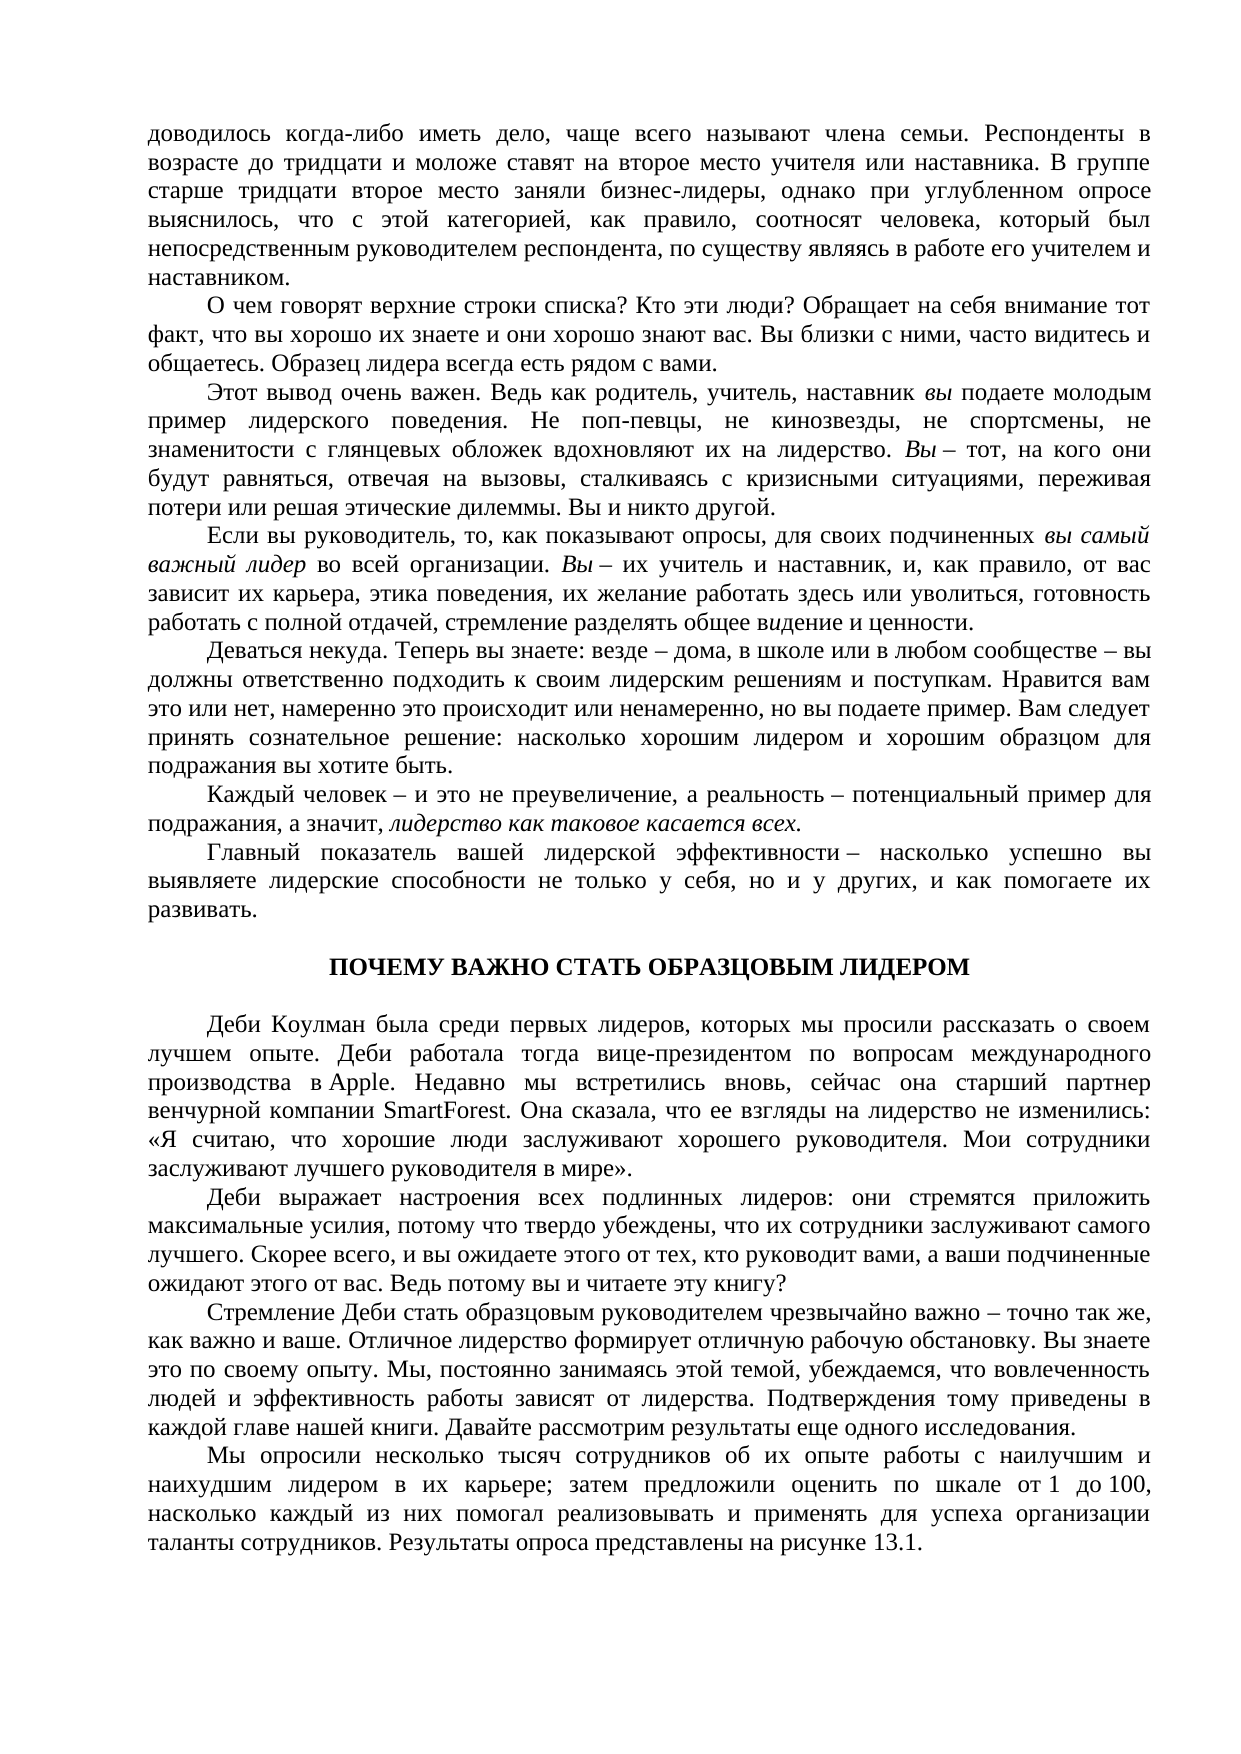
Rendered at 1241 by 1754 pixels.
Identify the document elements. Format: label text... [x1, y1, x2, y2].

text Деби выражает настроения всех подлинных лидеров: они стремятся приложить максимальные усилия, потому что твердо убеждены, что их сотрудники заслуживают самого лучшего. Скорее всего, и вы ожидаете этого от тех, кто руководит вами, а ваши подчиненные ожидают этого от вас. Ведь потому вы и читаете эту книгу? [148, 1182, 1152, 1297]
text Стремление Деби стать образцовым руководителем чрезвычайно важно – точно так же, как важно и ваше. Отличное лидерство формирует отличную рабочую обстановку. Вы знаете это по своему опыту. Мы, постоянно занимаясь этой темой, убеждаемся, что вовлеченность людей и эффективность работы зависят от лидерства. Подтверждения тому приведены в каждой главе нашей книги. Давайте рассмотрим результаты еще одного исследования. [148, 1297, 1152, 1441]
text Мы опросили несколько тысяч сотрудников об их опыте работы с наилучшим и наихудшим лидером в их карьере; затем предложили оценить по шкале от 1 до 100, насколько каждый из них помогал реализовывать и применять для успеха организации таланты сотрудников. Результаты опроса представлены на рисунке 13.1. [148, 1441, 1152, 1556]
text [148, 118, 1152, 291]
text Этот вывод очень важен. Ведь как родитель, учитель, наставник вы подаете молодым пример лидерского поведения. Не поп-певцы, не кинозвезды, не спортсмены, не знаменитости с глянцевых обложек вдохновляют их на лидерство. Вы – тот, на кого они будут равняться, отвечая на вызовы, сталкиваясь с кризисными ситуациями, переживая потери или решая этические дилеммы. Вы и никто другой. [148, 377, 1152, 521]
text О чем говорят верхние строки списка? Кто эти люди? Обращает на себя внимание тот факт, что вы хорошо их знаете и они хорошо знают вас. Вы близки с ними, часто видитесь и общаетесь. Образец лидера всегда есть рядом с вами. [148, 291, 1152, 377]
text Каждый человек – и это не преувеличение, а реальность – потенциальный пример для подражания, а значит, лидерство как таковое касается всех. [148, 779, 1152, 837]
text Деби Коулман была среди первых лидеров, которых мы просили рассказать о своем лучшем опыте. Деби работала тогда вице-президентом по вопросам международного производства в Apple. Недавно мы встретились вновь, сейчас она старший партнер венчурной компании SmartForest. Она сказала, что ее взгляды на лидерство не изменились: «Я считаю, что хорошие люди заслуживают хорошего руководителя. Мои сотрудники заслуживают лучшего руководителя в мире». [148, 1009, 1152, 1182]
subtitle ПОЧЕМУ ВАЖНО СТАТЬ ОБРАЗЦОВЫМ ЛИДЕРОМ [148, 952, 1152, 981]
text Деваться некуда. Теперь вы знаете: везде – дома, в школе или в любом сообществе – вы должны ответственно подходить к своим лидерским решениям и поступкам. Нравится вам это или нет, намеренно это происходит или ненамеренно, но вы подаете пример. Вам следует принять сознательное решение: насколько хорошим лидером и хорошим образцом для подражания вы хотите быть. [148, 636, 1152, 779]
text Если вы руководитель, то, как показывают опросы, для своих подчиненных вы самый важный лидер во всей организации. Вы – их учитель и наставник, и, как правило, от вас зависит их карьера, этика поведения, их желание работать здесь или уволиться, готовность работать с полной отдачей, стремление разделять общее видение и ценности. [148, 521, 1152, 636]
text Главный показатель вашей лидерской эффективности – насколько успешно вы выявляете лидерские способности не только у себя, но и у других, и как помогаете их развивать. [148, 837, 1152, 923]
